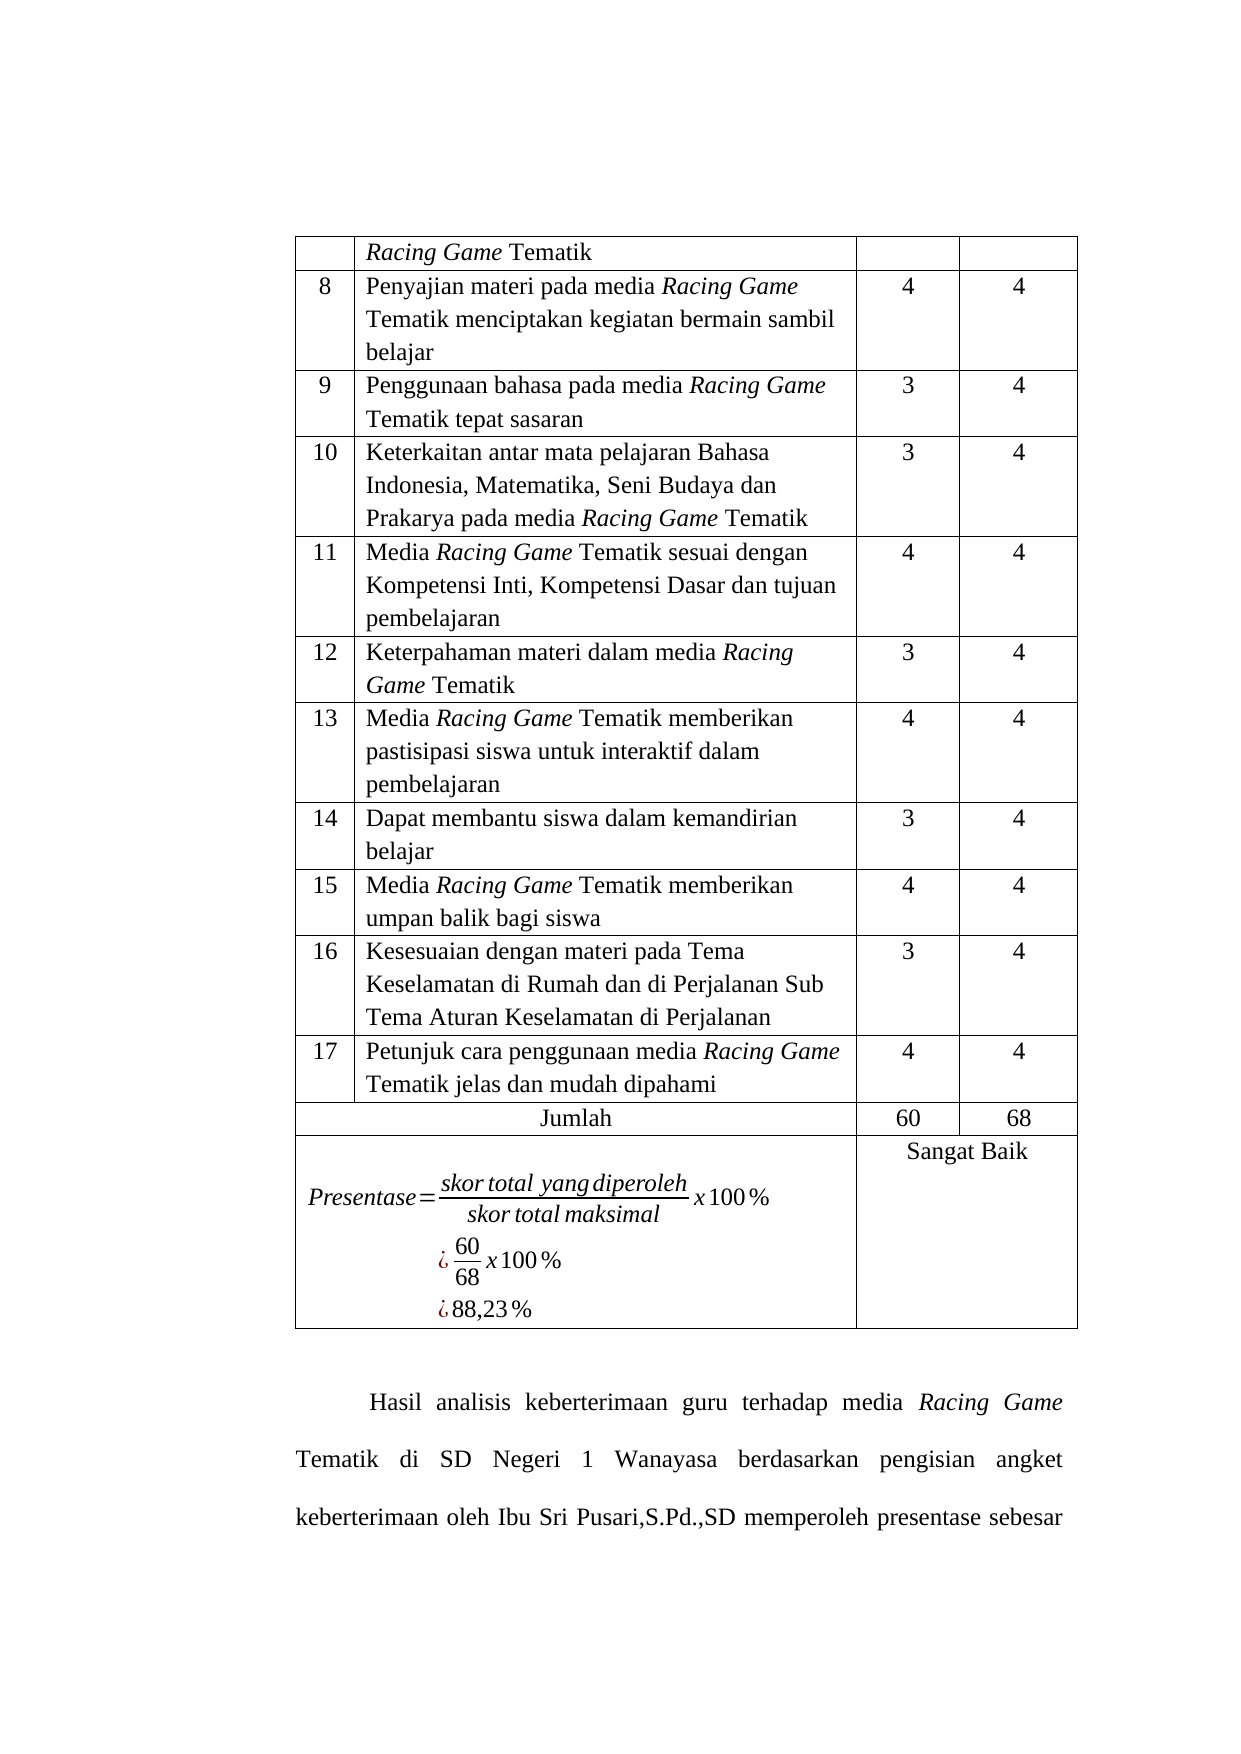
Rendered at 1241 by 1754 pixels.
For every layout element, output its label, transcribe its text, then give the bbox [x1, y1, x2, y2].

table_cell Keterpahaman materi dalam media Racing Game Tematik [355, 637, 856, 702]
table_cell 4 [960, 703, 1077, 802]
table_cell 3 [857, 237, 959, 270]
table_cell Dapat membantu siswa dalam kemandirian belajar [355, 803, 856, 869]
table_cell 11 [296, 537, 354, 636]
table_cell Media Racing Game Tematik memberikan pastisipasi siswa untuk interaktif dalam pembelajaran [355, 703, 856, 802]
table_cell 4 [857, 703, 959, 802]
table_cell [355, 237, 856, 270]
table_cell 3 [857, 437, 959, 536]
table_cell 4 [960, 637, 1077, 702]
table_cell 4 [960, 437, 1077, 536]
table_cell Jumlah [296, 1103, 856, 1135]
table_cell 15 [296, 870, 354, 935]
table_cell 3 [857, 637, 959, 702]
table_cell 7 [296, 237, 354, 270]
table_cell 3 [857, 371, 959, 436]
table_cell 3 [857, 803, 959, 869]
table_cell Sangat Baik [857, 1136, 1077, 1328]
table_cell 4 [960, 237, 1077, 270]
table_cell Media Racing Game Tematik memberikan umpan balik bagi siswa [355, 870, 856, 935]
table_cell [296, 1136, 856, 1328]
table_cell 16 [296, 936, 354, 1035]
table_cell 13 [296, 703, 354, 802]
table_cell 3 [857, 936, 959, 1035]
table_cell 9 [296, 371, 354, 436]
table_cell 10 [296, 437, 354, 536]
table_cell Penggunaan bahasa pada media Racing Game Tematik tepat sasaran [355, 371, 856, 436]
table_cell 17 [296, 1036, 354, 1102]
table_cell 4 [960, 371, 1077, 436]
table_cell 60 [857, 1103, 959, 1135]
table_cell 68 [960, 1103, 1077, 1135]
table_cell 4 [960, 271, 1077, 369]
table_cell Penyajian materi pada media Racing Game Tematik menciptakan kegiatan bermain sambil belajar [355, 271, 856, 369]
table_cell 4 [960, 936, 1077, 1035]
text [295, 1387, 1063, 1531]
table_cell Keterkaitan antar mata pelajaran Bahasa Indonesia, Matematika, Seni Budaya dan Prakarya pada media Racing Game Tematik [355, 437, 856, 536]
table_cell 4 [960, 803, 1077, 869]
table_cell 4 [857, 870, 959, 935]
table_cell 4 [857, 271, 959, 369]
table_cell Kesesuaian dengan materi pada Tema Keselamatan di Rumah dan di Perjalanan Sub Tema Aturan Keselamatan di Perjalanan [355, 936, 856, 1035]
table_cell Media Racing Game Tematik sesuai dengan Kompetensi Inti, Kompetensi Dasar dan tujuan pembelajaran [355, 537, 856, 636]
table_cell 4 [960, 870, 1077, 935]
table_cell 4 [857, 537, 959, 636]
table_cell 4 [960, 537, 1077, 636]
table_cell 8 [296, 271, 354, 369]
table_cell 14 [296, 803, 354, 869]
table_cell 4 [960, 1036, 1077, 1102]
table_cell Petunjuk cara penggunaan media Racing Game Tematik jelas dan mudah dipahami [355, 1036, 856, 1102]
table_cell 4 [857, 1036, 959, 1102]
table_cell 12 [296, 637, 354, 702]
